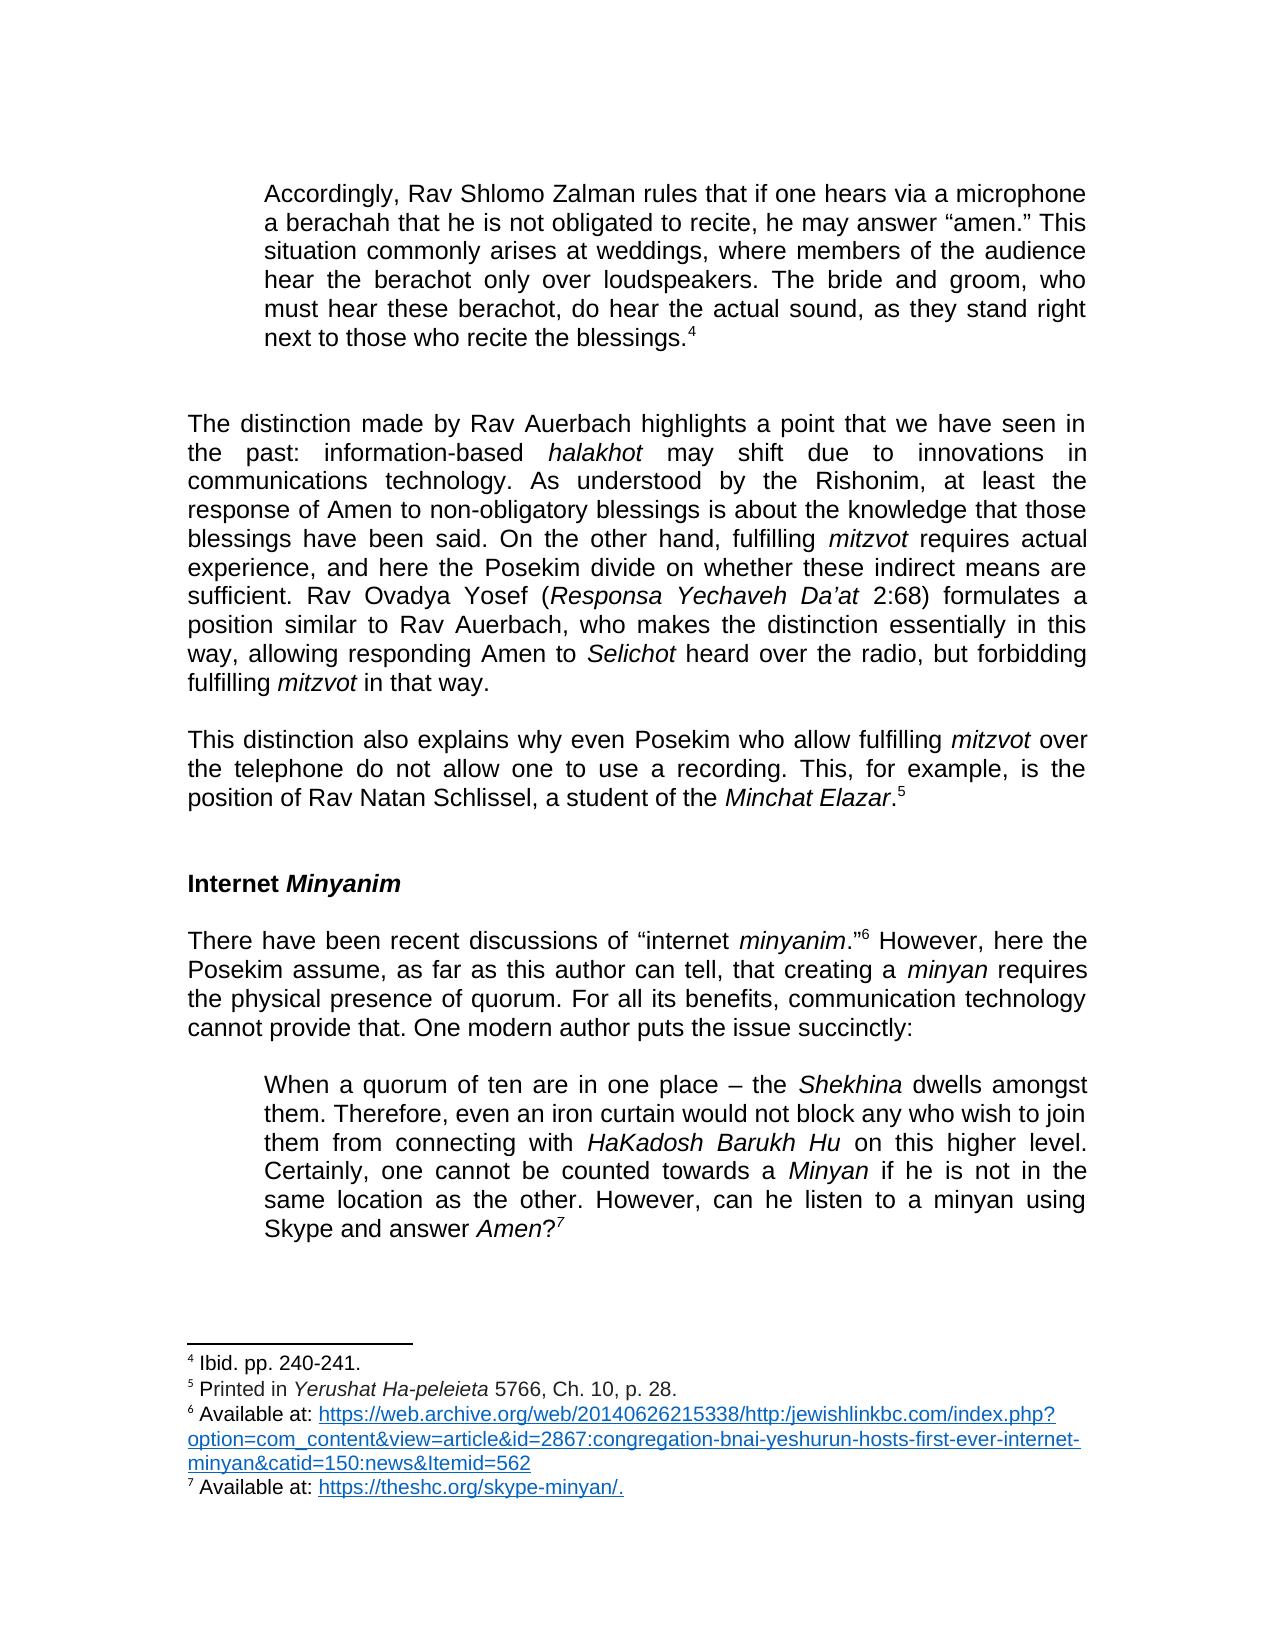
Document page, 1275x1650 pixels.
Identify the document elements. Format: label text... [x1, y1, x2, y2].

text Internet Minyanim [187, 869, 1088, 897]
text The distinction made by Rav Auerbach highlights a point that we have seen in the past: information-based halakhot may shift due to innovations in communications technology. As understood by the Rishonim, at least the response of Amen to non-obligatory blessings is about the knowledge that those blessings have been said. On the other hand, fulfilling mitzvot requires actual experience, and here the Posekim divide on whether these indirect means are sufficient. Rav Ovadya Yosef (Responsa Yechaveh Da’at 2:68) formulates a position similar to Rav Auerbach, who makes the distinction essentially in this way, allowing responding Amen to Selichot heard over the radio, but forbidding fulfilling mitzvot in that way. [187, 409, 1088, 696]
text There have been recent discussions of “internet minyanim.” However, here the Posekim assume, as far as this author can tell, that creating a minyan requires the physical presence of quorum. For all its benefits, communication technology cannot provide that. One modern author puts the issue succinctly: [187, 926, 1088, 1041]
text Accordingly, Rav Shlomo Zalman rules that if one hears via a microphone a berachah that he is not obligated to recite, he may answer “amen.” This situation commonly arises at weddings, where members of the audience hear the berachot only over loudspeakers. The bride and groom, who must hear these berachot, do hear the actual sound, as they stand right next to those who recite the blessings. [264, 179, 1088, 351]
text This distinction also explains why even Posekim who allow fulfilling mitzvot over the telephone do not allow one to use a recording. This, for example, is the position of Rav Natan Schlissel, a student of the Minchat Elazar. [187, 725, 1088, 811]
